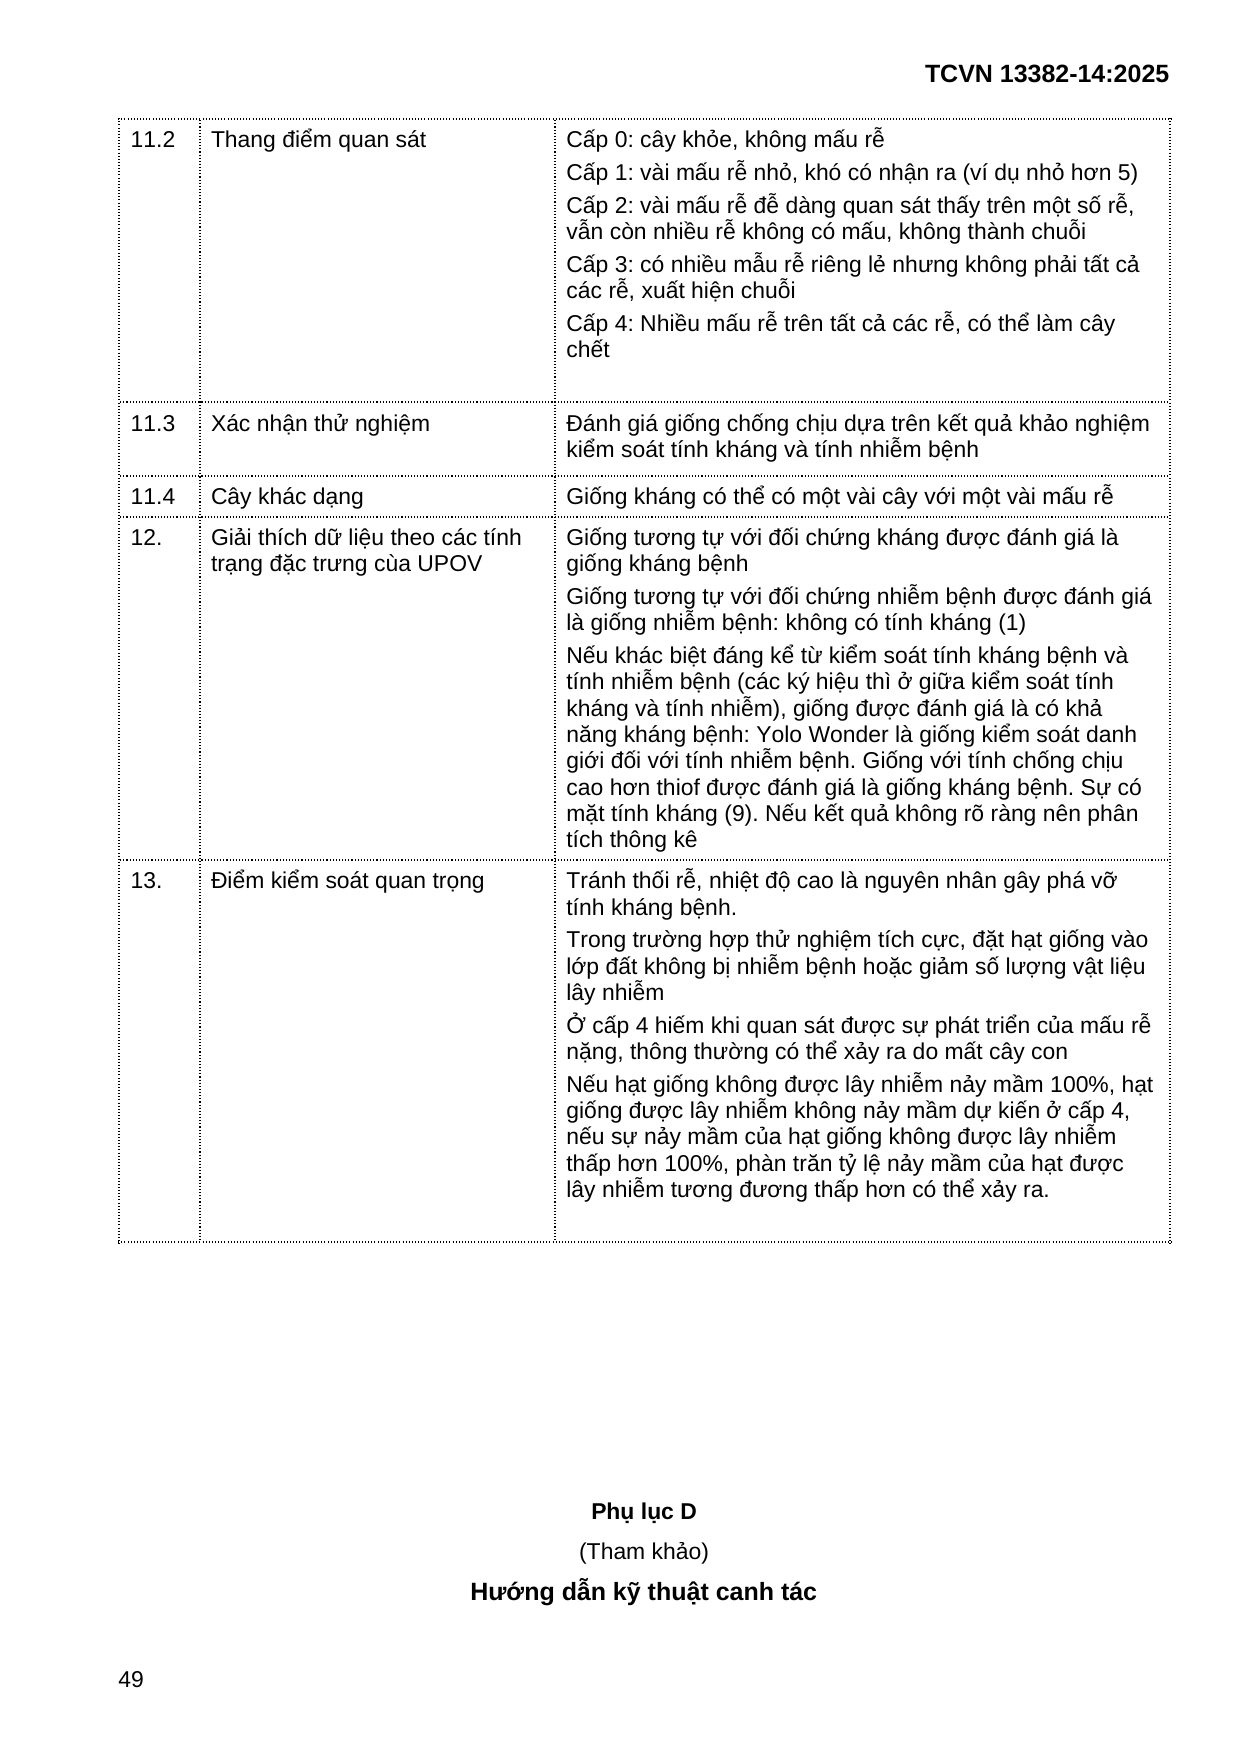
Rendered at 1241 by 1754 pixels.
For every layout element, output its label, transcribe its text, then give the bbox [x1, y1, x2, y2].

table_cell Giải thích dữ liệu theo các tính trạng đặc trưng cùa UPOV [200, 516, 555, 859]
table_cell Đánh giá giống chống chịu dựa trên kết quả khảo nghiệm kiểm soát tính kháng và tính nhiễm bệnh [555, 401, 1170, 475]
table_cell 12. [119, 516, 199, 859]
table_cell 13. [119, 859, 199, 1241]
table_cell Tránh thối rễ, nhiệt độ cao là nguyên nhân gây phá vỡ tính kháng bệnh. Trong trường hợp thử nghiệm tích cực, đặt hạt giống vào lớp đất không bị nhiễm bệnh hoặc giảm số lượng vật liệu lây nhiễm Ở cấp 4 hiếm khi quan sát được sự phát triển của mấu rễ nặng, thông thường có thể xảy ra do mất cây con Nếu hạt giống không được lây nhiễm nảy mầm 100%, hạt giống được lây nhiễm không nảy mầm dự kiến ở cấp 4, nếu sự nảy mầm của hạt giống không được lây nhiễm thấp hơn 100%, phàn trăn tỷ lệ nảy mầm của hạt được lây nhiễm tương đương thấp hơn có thể xảy ra. [555, 859, 1170, 1241]
table_cell Giống kháng có thể có một vài cây với một vài mấu rễ [555, 475, 1170, 516]
table_cell 11.2 [119, 118, 199, 401]
text (Tham khảo) [118, 1538, 1169, 1564]
text Hướng dẫn kỹ thuật canh tác [118, 1577, 1169, 1606]
table_cell Thang điểm quan sát [200, 118, 555, 401]
table_cell Cây khác dạng [200, 475, 555, 516]
table_cell Giống tương tự với đối chứng kháng được đánh giá là giống kháng bệnh Giống tương tự với đối chứng nhiễm bệnh được đánh giá là giống nhiễm bệnh: không có tính kháng (1) Nếu khác biệt đáng kể từ kiểm soát tính kháng bệnh và tính nhiễm bệnh (các ký hiệu thì ở giữa kiểm soát tính kháng và tính nhiễm), giống được đánh giá là có khả năng kháng bệnh: Yolo Wonder là giống kiểm soát danh giới đối với tính nhiễm bệnh. Giống với tính chống chịu cao hơn thiof được đánh giá là giống kháng bệnh. Sự có mặt tính kháng (9). Nếu kết quả không rõ ràng nên phân tích thông kê [555, 516, 1170, 859]
table_cell Xác nhận thử nghiệm [200, 401, 555, 475]
table_cell 11.3 [119, 401, 199, 475]
table_cell Cấp 0: cây khỏe, không mấu rễ Cấp 1: vài mấu rễ nhỏ, khó có nhận ra (ví dụ nhỏ hơn 5) Cấp 2: vài mấu rễ đễ dàng quan sát thấy trên một số rễ, vẫn còn nhiều rễ không có mấu, không thành chuỗi Cấp 3: có nhiều mẫu rễ riêng lẻ nhưng không phải tất cả các rễ, xuất hiện chuỗi Cấp 4: Nhiều mấu rễ trên tất cả các rễ, có thể làm cây chết [555, 118, 1170, 401]
table_cell 11.4 [119, 475, 199, 516]
table_cell Điểm kiểm soát quan trọng [200, 859, 555, 1241]
text Phụ lục D [118, 1498, 1169, 1525]
